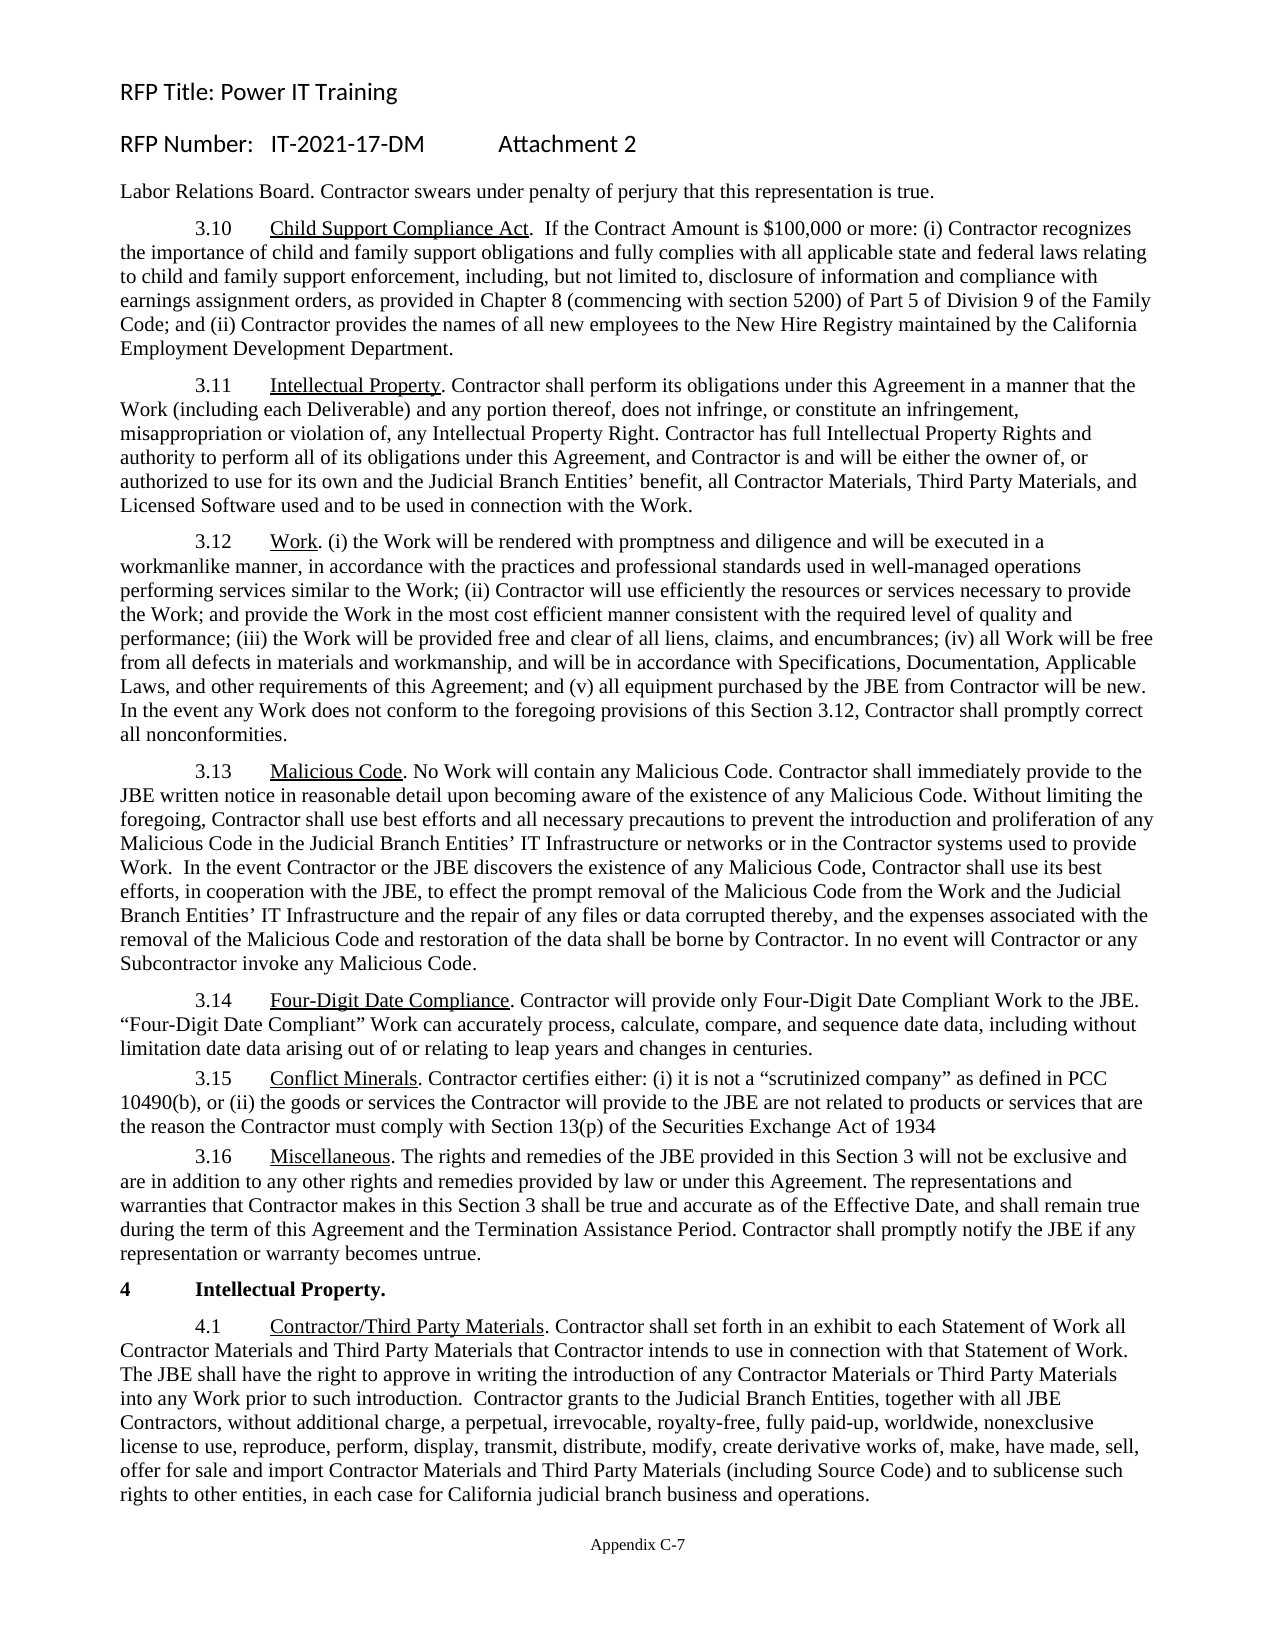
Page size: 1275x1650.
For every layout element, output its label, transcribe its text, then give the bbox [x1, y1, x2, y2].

subtitle Malicious Code. No Work will contain any Malicious Code. Contractor shall immediately provide to the JBE written notice in reasonable detail upon becoming aware of the existence of any Malicious Code. Without limiting the foregoing, Contractor shall use best efforts and all necessary precautions to prevent the introduction and proliferation of any Malicious Code in the Judicial Branch Entities’ IT Infrastructure or networks or in the Contractor systems used to provide Work. In the event Contractor or the JBE discovers the existence of any Malicious Code, Contractor shall use its best efforts, in cooperation with the JBE, to effect the prompt removal of the Malicious Code from the Work and the Judicial Branch Entities’ IT Infrastructure and the repair of any files or data corrupted thereby, and the expenses associated with the removal of the Malicious Code and restoration of the data shall be borne by Contractor. In no event will Contractor or any Subcontractor invoke any Malicious Code. [120, 758, 1155, 975]
subtitle Work. (i) the Work will be rendered with promptness and diligence and will be executed in a workmanlike manner, in accordance with the practices and professional standards used in well-managed operations performing services similar to the Work; (ii) Contractor will use efficiently the resources or services necessary to provide the Work; and provide the Work in the most cost efficient manner consistent with the required level of quality and performance; (iii) the Work will be provided free and clear of all liens, claims, and encumbrances; (iv) all Work will be free from all defects in materials and workmanship, and will be in accordance with Specifications, Documentation, Applicable Laws, and other requirements of this Agreement; and (v) all equipment purchased by the JBE from Contractor will be new. In the event any Work does not conform to the foregoing provisions of this Section 3.12, Contractor shall promptly correct all nonconformities. [120, 529, 1155, 746]
subtitle Contractor/Third Party Materials. Contractor shall set forth in an exhibit to each Statement of Work all Contractor Materials and Third Party Materials that Contractor intends to use in connection with that Statement of Work. The JBE shall have the right to approve in writing the introduction of any Contractor Materials or Third Party Materials into any Work prior to such introduction. Contractor grants to the Judicial Branch Entities, together with all JBE Contractors, without additional charge, a perpetual, irrevocable, royalty-free, fully paid-up, worldwide, nonexclusive license to use, reproduce, perform, display, transmit, distribute, modify, create derivative works of, make, have made, sell, offer for sale and import Contractor Materials and Third Party Materials (including Source Code) and to sublicense such rights to other entities, in each case for California judicial branch business and operations. [120, 1314, 1155, 1506]
subtitle Four-Digit Date Compliance. Contractor will provide only Four-Digit Date Compliant Work to the JBE. “Four-Digit Date Compliant” Work can accurately process, calculate, compare, and sequence date data, including without limitation date data arising out of or relating to leap years and changes in centuries. [120, 988, 1155, 1060]
text 3.16 Miscellaneous. The rights and remedies of the JBE provided in this Section 3 will not be exclusive and are in addition to any other rights and remedies provided by law or under this Agreement. The representations and warranties that Contractor makes in this Section 3 shall be true and accurate as of the Effective Date, and shall remain true during the term of this Agreement and the Termination Assistance Period. Contractor shall promptly notify the JBE if any representation or warranty becomes untrue. [120, 1144, 1155, 1265]
subtitle Conflict Minerals. Contractor certifies either: (i) it is not a “scrutinized company” as defined in PCC 10490(b), or (ii) the goods or services the Contractor will provide to the JBE are not related to products or services that are the reason the Contractor must comply with Section 13(p) of the Securities Exchange Act of 1934 [120, 1066, 1155, 1138]
subtitle Intellectual Property. Contractor shall perform its obligations under this Agreement in a manner that the Work (including each Deliverable) and any portion thereof, does not infringe, or constitute an infringement, misappropriation or violation of, any Intellectual Property Right. Contractor has full Intellectual Property Rights and authority to perform all of its obligations under this Agreement, and Contractor is and will be either the owner of, or authorized to use for its own and the Judicial Branch Entities’ benefit, all Contractor Materials, Third Party Materials, and Licensed Software used and to be used in connection with the Work. [120, 373, 1155, 517]
list Intellectual Property. [120, 1277, 1155, 1301]
subtitle Child Support Compliance Act. If the Contract Amount is $100,000 or more: (i) Contractor recognizes the importance of child and family support obligations and fully complies with all applicable state and federal laws relating to child and family support enforcement, including, but not limited to, disclosure of information and compliance with earnings assignment orders, as provided in Chapter 8 (commencing with section 5200) of Part 5 of Division 9 of the Family Code; and (ii) Contractor provides the names of all new employees to the New Hire Registry maintained by the California Employment Development Department. [120, 216, 1155, 360]
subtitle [120, 179, 1155, 203]
